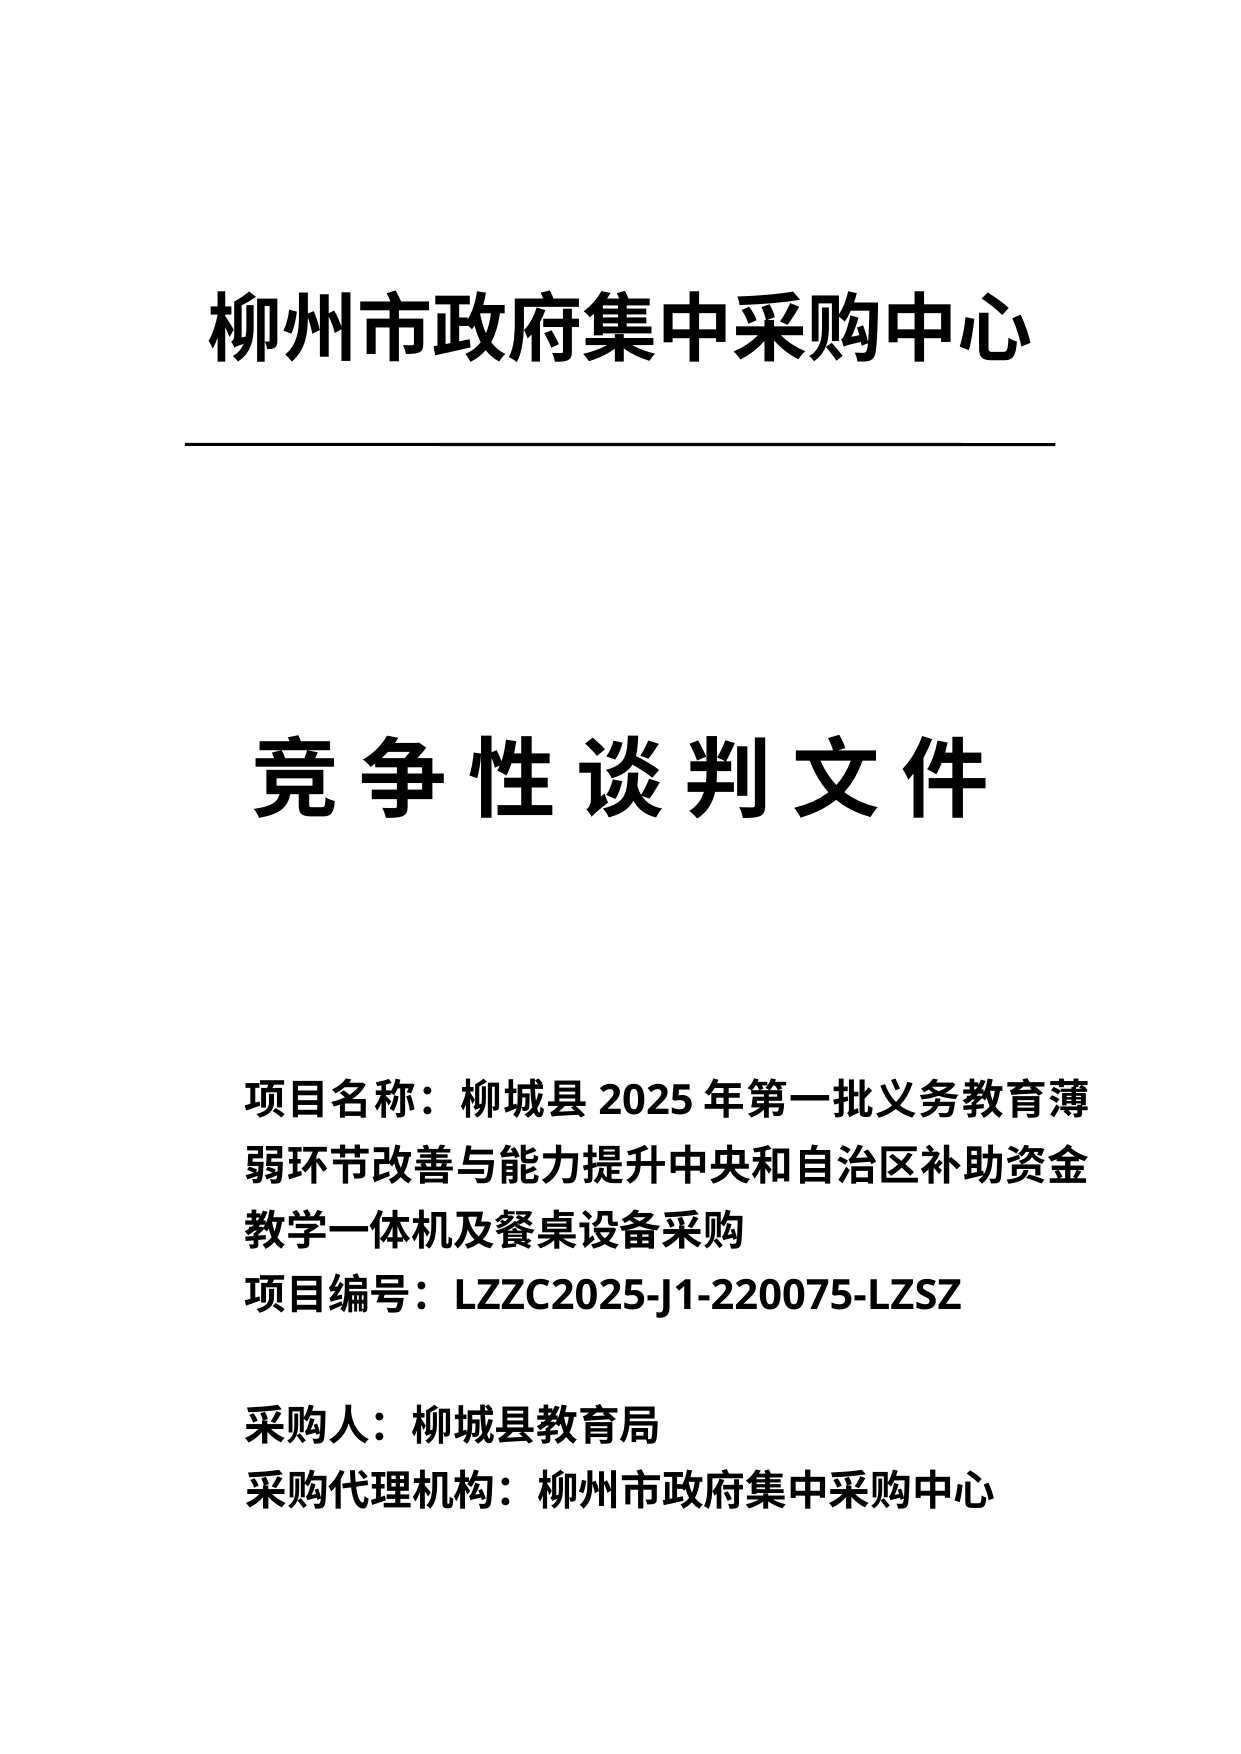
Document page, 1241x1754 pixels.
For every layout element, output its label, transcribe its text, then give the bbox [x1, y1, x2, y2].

text 采购代理机构：柳州市政府集中采购中心 [150, 1454, 1090, 1519]
text 柳州市政府集中采购中心 [150, 258, 1090, 388]
text 采购人：柳城县教育局 [244, 1389, 1090, 1454]
text 项目名称：柳城县2025年第一批义务教育薄弱环节改善与能力提升中央和自治区补助资金教学一体机及餐桌设备采购 [244, 1064, 1090, 1259]
text 竞争性谈判文件 [150, 707, 1090, 837]
text 项目编号：LZZC2025-J1-220075-LZSZ [244, 1259, 1090, 1324]
